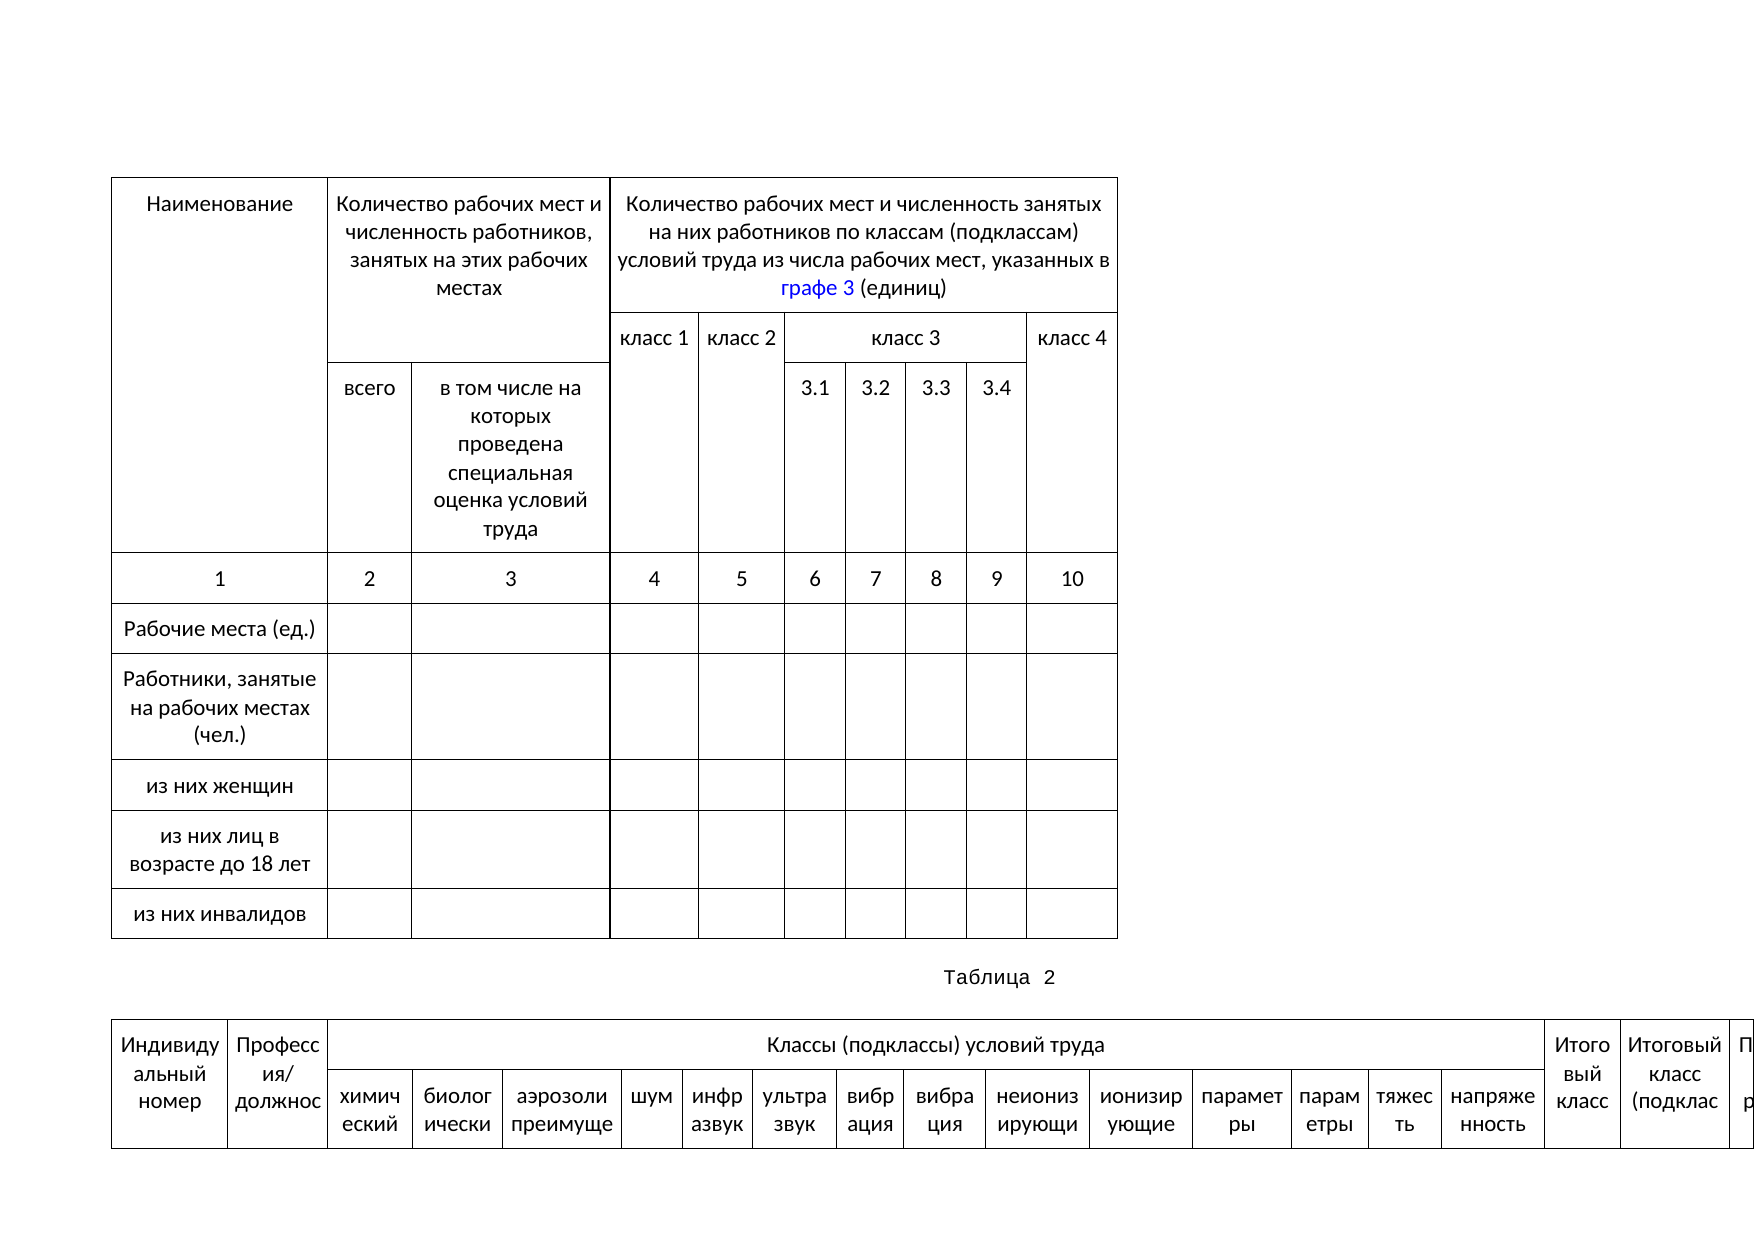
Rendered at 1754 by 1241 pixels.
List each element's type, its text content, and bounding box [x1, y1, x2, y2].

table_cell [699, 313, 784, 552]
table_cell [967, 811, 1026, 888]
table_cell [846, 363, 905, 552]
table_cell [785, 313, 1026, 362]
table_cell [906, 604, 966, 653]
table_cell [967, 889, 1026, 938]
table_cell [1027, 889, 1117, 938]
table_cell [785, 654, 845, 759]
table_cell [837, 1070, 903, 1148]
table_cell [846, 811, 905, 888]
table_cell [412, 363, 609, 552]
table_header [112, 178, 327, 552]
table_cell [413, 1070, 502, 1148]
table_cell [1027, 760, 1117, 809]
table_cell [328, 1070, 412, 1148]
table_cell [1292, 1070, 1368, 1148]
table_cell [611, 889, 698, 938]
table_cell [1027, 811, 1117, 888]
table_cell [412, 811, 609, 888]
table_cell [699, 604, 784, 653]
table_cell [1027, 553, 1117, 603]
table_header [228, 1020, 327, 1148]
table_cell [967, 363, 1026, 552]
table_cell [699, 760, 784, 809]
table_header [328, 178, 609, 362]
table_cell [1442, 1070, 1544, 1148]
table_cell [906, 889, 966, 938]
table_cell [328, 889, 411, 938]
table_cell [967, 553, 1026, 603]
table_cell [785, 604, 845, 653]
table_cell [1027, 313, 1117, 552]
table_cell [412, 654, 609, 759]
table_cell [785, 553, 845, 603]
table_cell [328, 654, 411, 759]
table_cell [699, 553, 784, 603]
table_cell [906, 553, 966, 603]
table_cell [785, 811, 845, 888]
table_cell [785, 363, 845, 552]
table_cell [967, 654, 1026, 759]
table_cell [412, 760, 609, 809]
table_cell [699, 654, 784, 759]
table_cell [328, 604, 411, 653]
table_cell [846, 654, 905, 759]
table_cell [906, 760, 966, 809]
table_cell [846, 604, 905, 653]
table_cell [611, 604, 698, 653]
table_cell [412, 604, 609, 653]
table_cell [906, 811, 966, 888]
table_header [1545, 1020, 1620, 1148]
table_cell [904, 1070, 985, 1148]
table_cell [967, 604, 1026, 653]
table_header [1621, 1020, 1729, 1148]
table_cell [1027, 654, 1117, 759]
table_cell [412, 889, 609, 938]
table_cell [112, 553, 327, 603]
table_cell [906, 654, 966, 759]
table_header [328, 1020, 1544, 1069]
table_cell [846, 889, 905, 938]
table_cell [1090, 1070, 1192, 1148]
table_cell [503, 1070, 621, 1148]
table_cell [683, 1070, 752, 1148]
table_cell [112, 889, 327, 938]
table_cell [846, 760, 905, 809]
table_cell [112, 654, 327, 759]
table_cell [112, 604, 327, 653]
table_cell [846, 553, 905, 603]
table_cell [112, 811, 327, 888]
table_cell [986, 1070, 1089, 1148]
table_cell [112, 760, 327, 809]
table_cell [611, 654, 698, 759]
text Таблица 2 [118, 967, 1636, 991]
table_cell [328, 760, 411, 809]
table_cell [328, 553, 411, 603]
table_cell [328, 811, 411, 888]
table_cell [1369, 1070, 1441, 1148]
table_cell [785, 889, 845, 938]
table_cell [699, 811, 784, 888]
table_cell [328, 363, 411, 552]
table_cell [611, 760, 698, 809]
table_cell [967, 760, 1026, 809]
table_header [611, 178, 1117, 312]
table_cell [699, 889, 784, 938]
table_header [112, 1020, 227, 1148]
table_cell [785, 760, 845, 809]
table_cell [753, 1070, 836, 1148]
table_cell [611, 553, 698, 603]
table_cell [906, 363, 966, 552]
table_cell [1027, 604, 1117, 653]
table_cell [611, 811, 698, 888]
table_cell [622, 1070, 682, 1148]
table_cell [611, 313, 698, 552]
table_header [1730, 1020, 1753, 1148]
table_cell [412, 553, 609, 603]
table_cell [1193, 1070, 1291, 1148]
